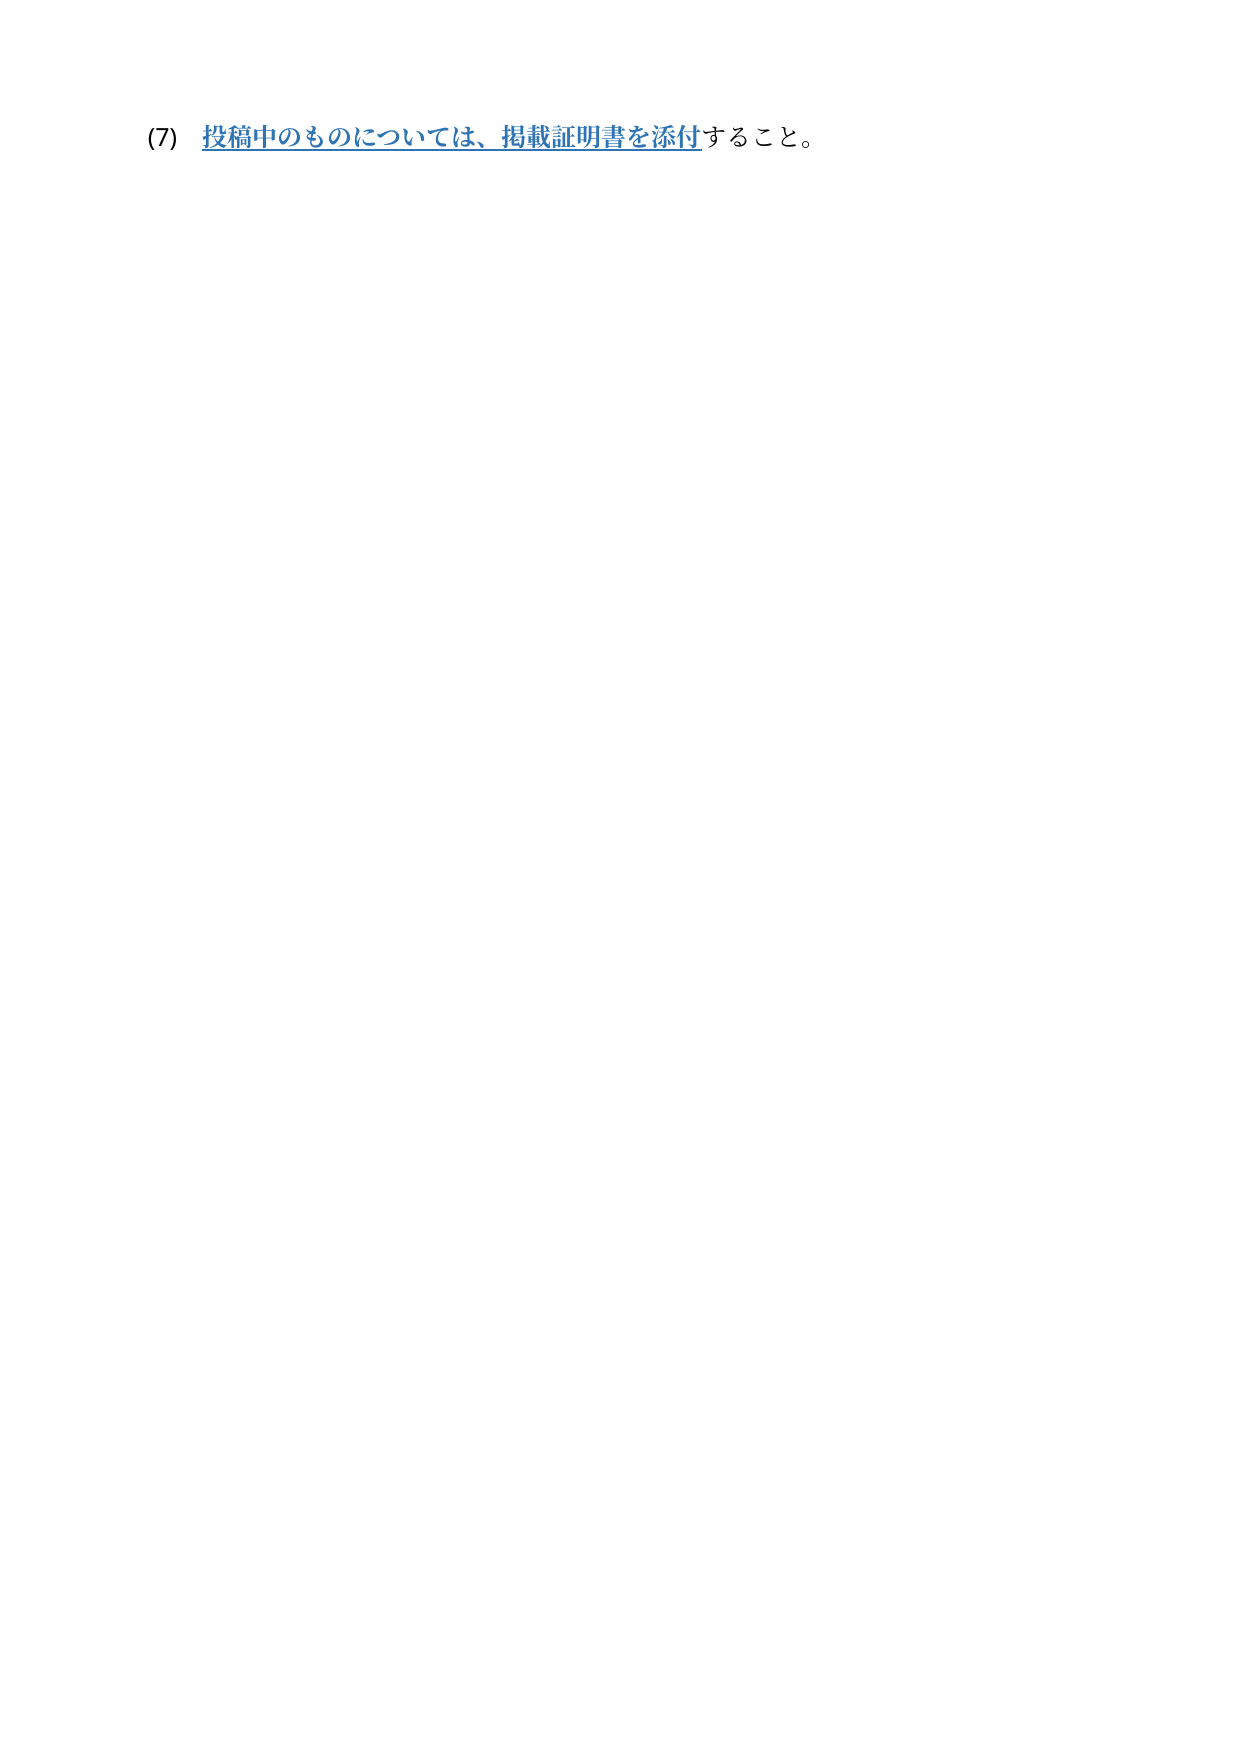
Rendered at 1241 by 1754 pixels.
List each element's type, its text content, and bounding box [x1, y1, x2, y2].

text (7) 投稿中のものについては、掲載証明書を添付すること。 [148, 118, 1122, 154]
